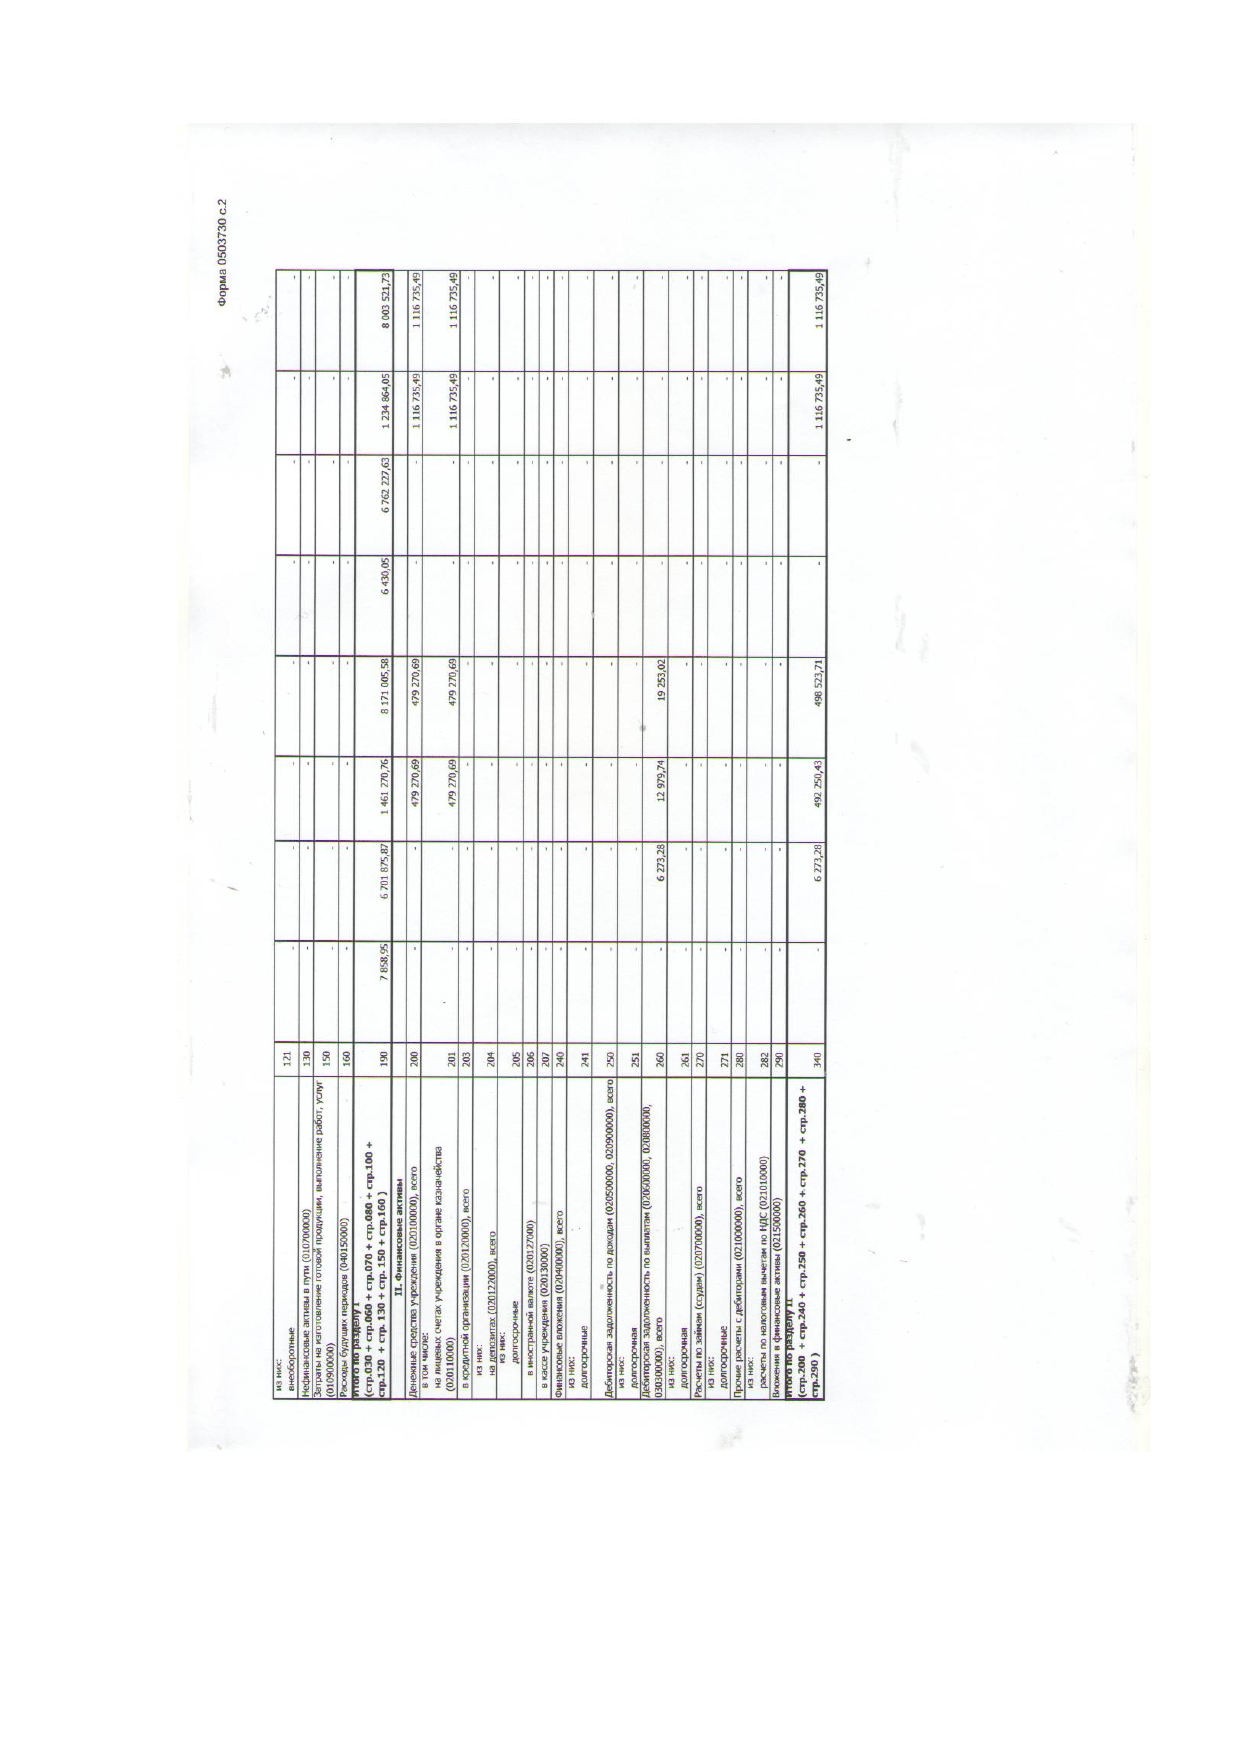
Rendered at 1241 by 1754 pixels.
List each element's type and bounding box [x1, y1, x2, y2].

picture [177, 118, 1151, 1456]
